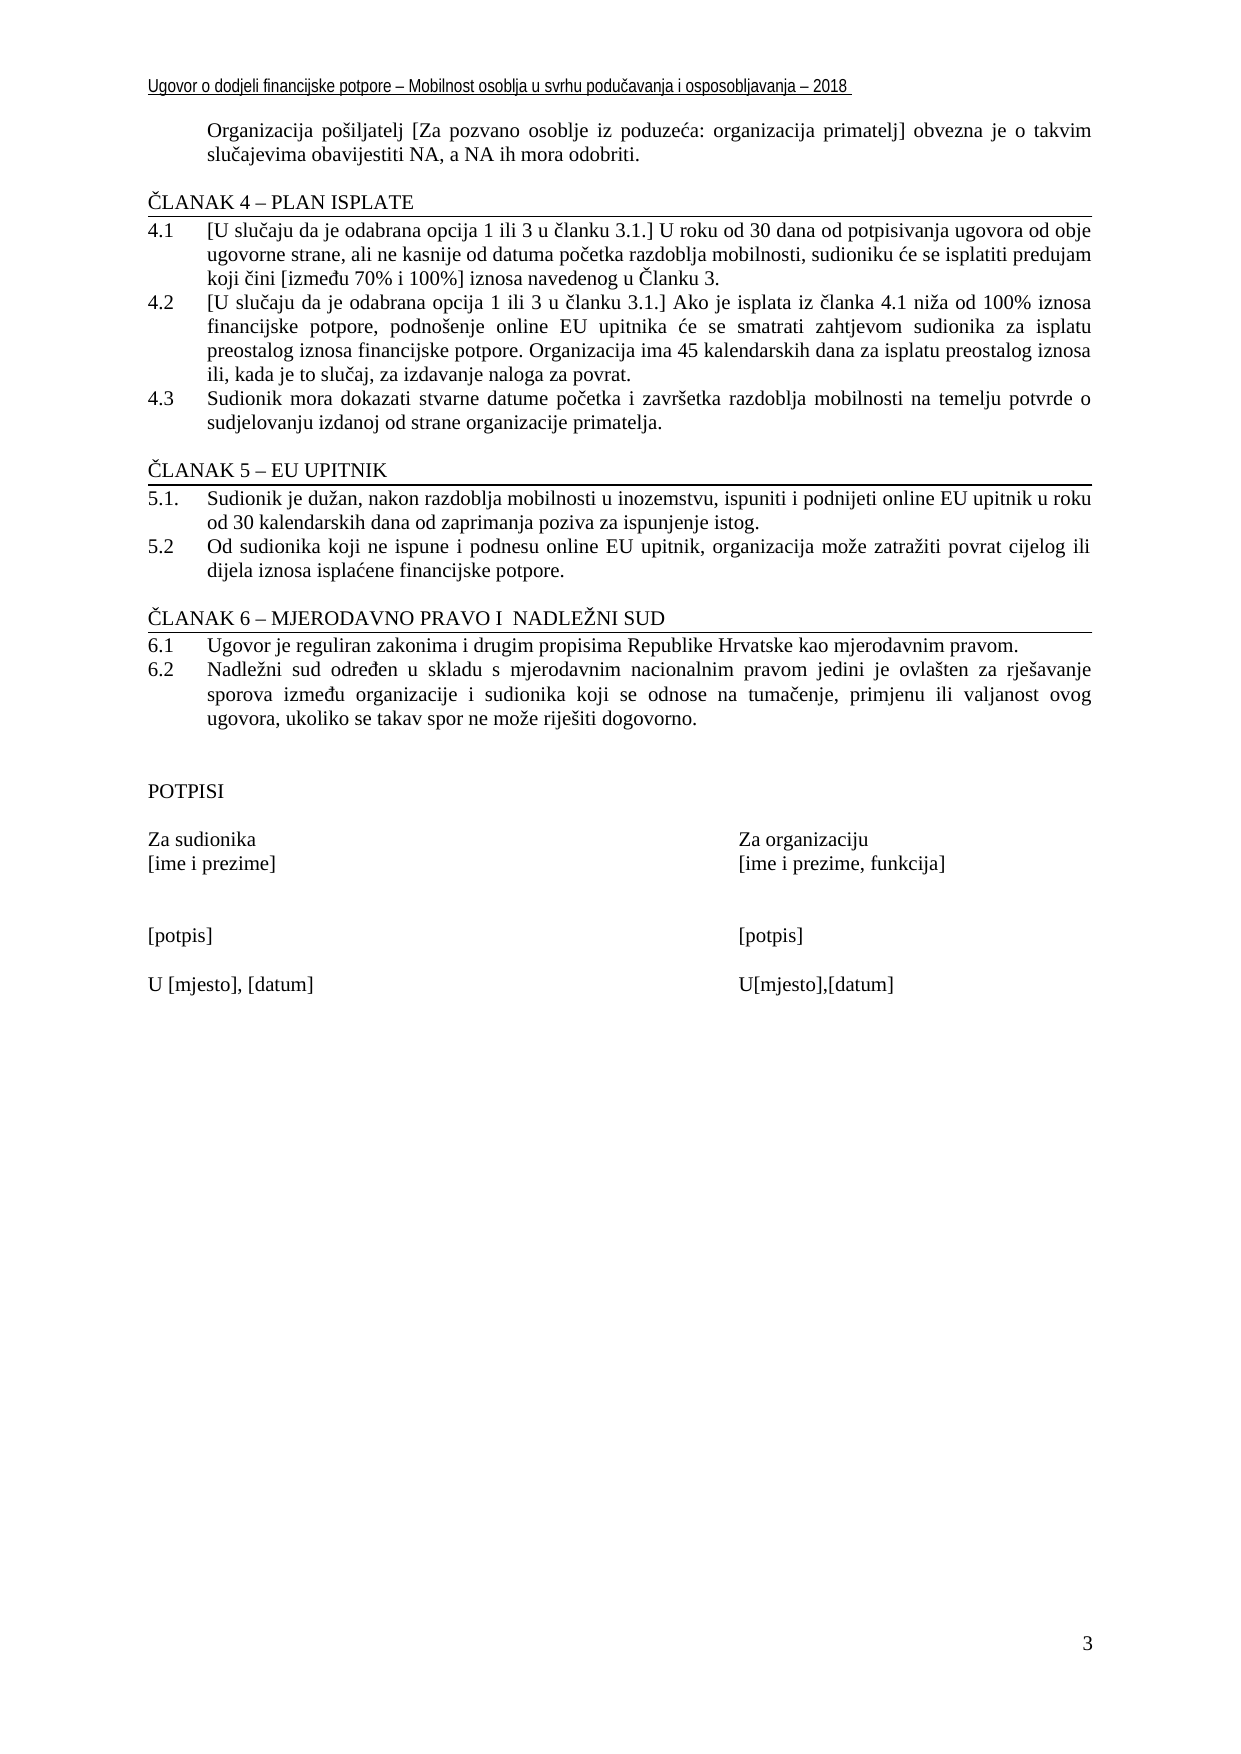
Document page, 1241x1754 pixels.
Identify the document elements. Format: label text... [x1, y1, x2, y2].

text ČLANAK 6 – MJERODAVNO PRAVO I NADLEŽNI SUD [148, 606, 1092, 632]
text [148, 118, 1092, 166]
text [potpis] [potpis] [148, 923, 1092, 947]
text 4.2 [U slučaju da je odabrana opcija 1 ili 3 u članku 3.1.] Ako je isplata iz članka 4.1 niža od 100% iznosa financijske potpore, podnošenje online EU upitnika će se smatrati zahtjevom sudionika za isplatu preostalog iznosa financijske potpore. Organizacija ima 45 kalendarskih dana za isplatu preostalog iznosa ili, kada je to slučaj, za izdavanje naloga za povrat. [148, 290, 1092, 386]
text POTPISI [148, 779, 1092, 803]
text ČLANAK 5 – EU UPITNIK [148, 458, 1092, 484]
text U [mjesto], [datum] U[mjesto],[datum] [148, 972, 1092, 996]
text 4.1 [U slučaju da je odabrana opcija 1 ili 3 u članku 3.1.] U roku od 30 dana od potpisivanja ugovora od obje ugovorne strane, ali ne kasnije od datuma početka razdoblja mobilnosti, sudioniku će se isplatiti predujam koji čini [između 70% i 100%] iznosa navedenog u Članku 3. [148, 217, 1092, 290]
text 5.1. Sudionik je dužan, nakon razdoblja mobilnosti u inozemstvu, ispuniti i podnijeti online EU upitnik u roku od 30 kalendarskih dana od zaprimanja poziva za ispunjenje istog. [148, 486, 1092, 534]
text 6.2 Nadležni sud određen u skladu s mjerodavnim nacionalnim pravom jedini je ovlašten za rješavanje sporova između organizacije i sudionika koji se odnose na tumačenje, primjenu ili valjanost ovog ugovora, ukoliko se takav spor ne može riješiti dogovorno. [148, 657, 1092, 729]
text ČLANAK 4 – PLAN ISPLATE [148, 190, 1092, 216]
text 5.2 Od sudionika koji ne ispune i podnesu online EU upitnik, organizacija može zatražiti povrat cijelog ili dijela iznosa isplaćene financijske potpore. [148, 534, 1092, 582]
text 6.1 Ugovor je reguliran zakonima i drugim propisima Republike Hrvatske kao mjerodavnim pravom. [148, 633, 1092, 657]
text 4.3 Sudionik mora dokazati stvarne datume početka i završetka razdoblja mobilnosti na temelju potvrde o sudjelovanju izdanoj od strane organizacije primatelja. [148, 386, 1092, 434]
text [ime i prezime] [ime i prezime, funkcija] [148, 851, 1092, 875]
text Za sudionika Za organizaciju [148, 827, 1092, 851]
